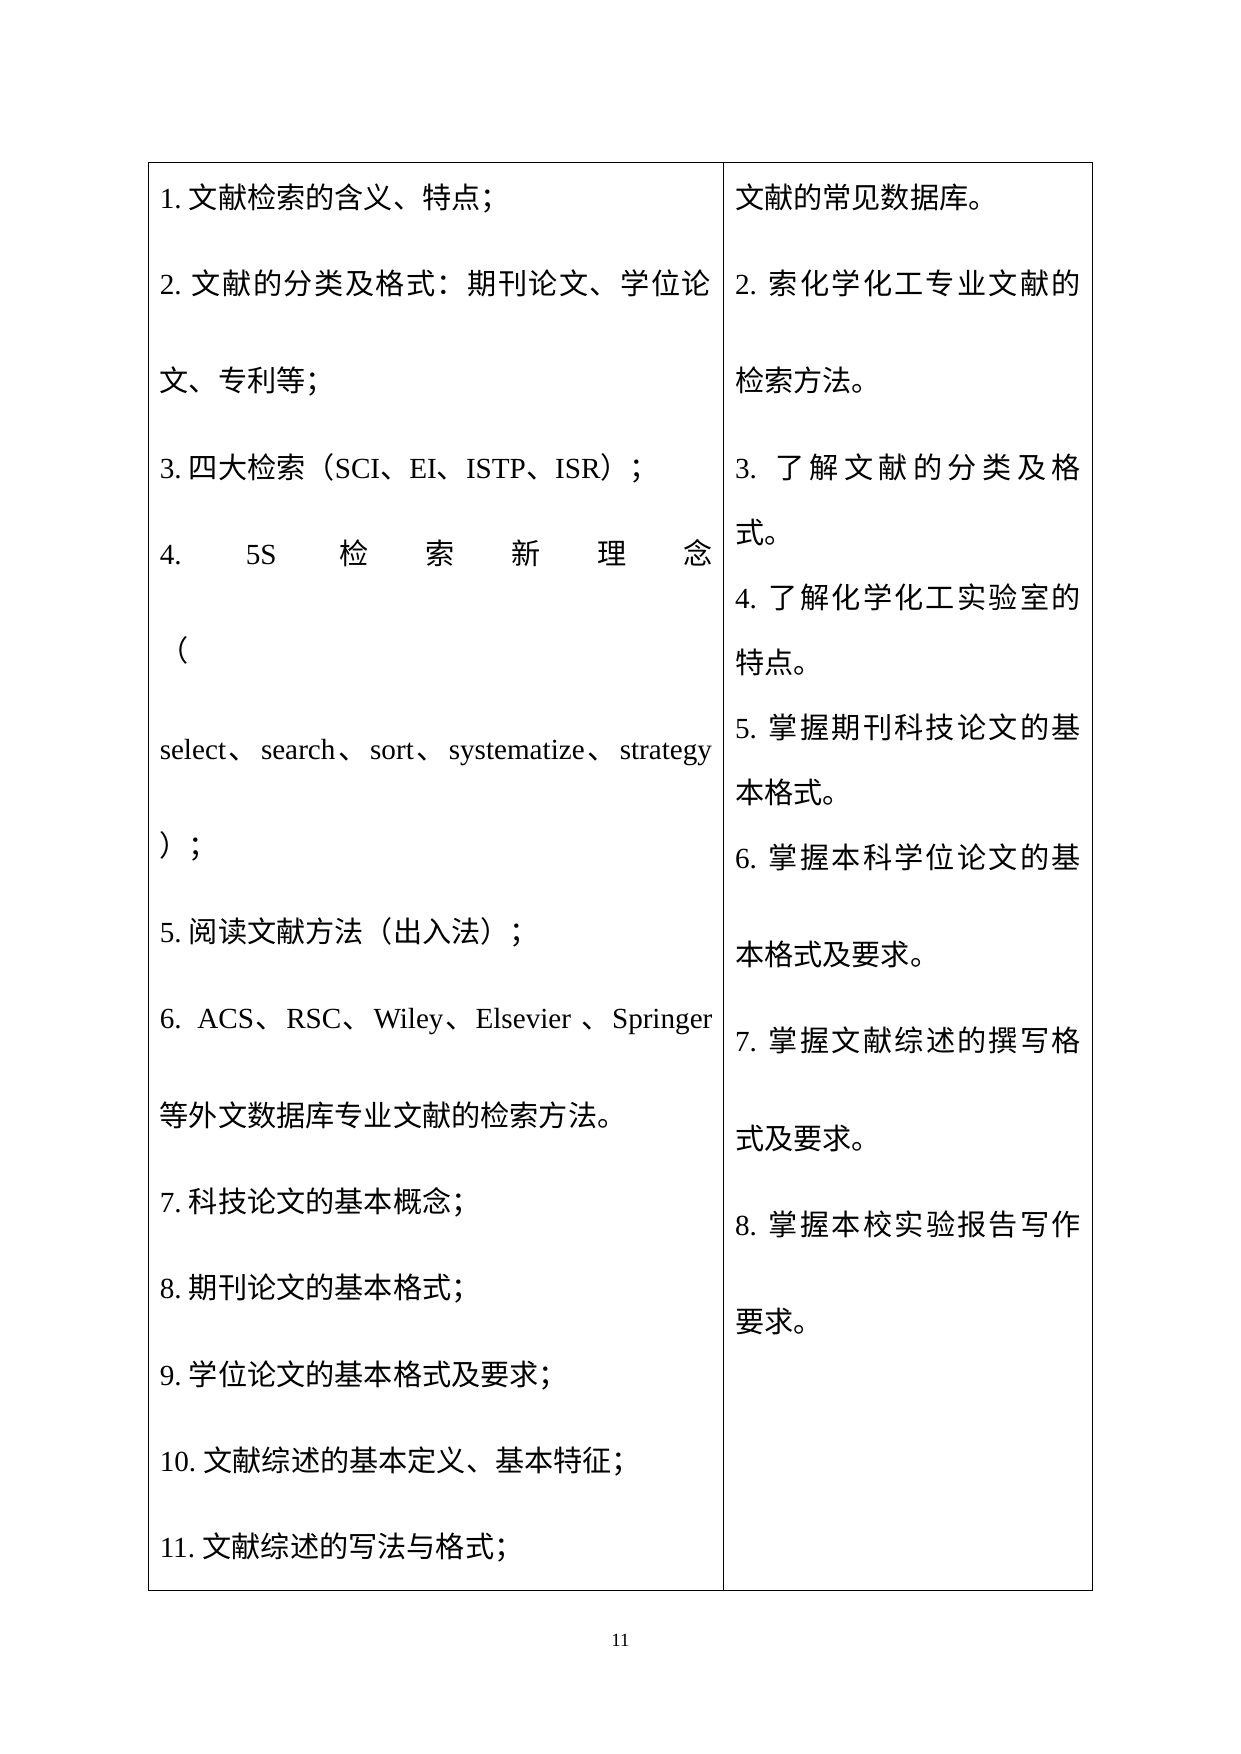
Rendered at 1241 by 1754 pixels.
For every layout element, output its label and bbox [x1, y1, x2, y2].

table_cell [149, 163, 723, 1589]
table_cell [724, 163, 1092, 1589]
